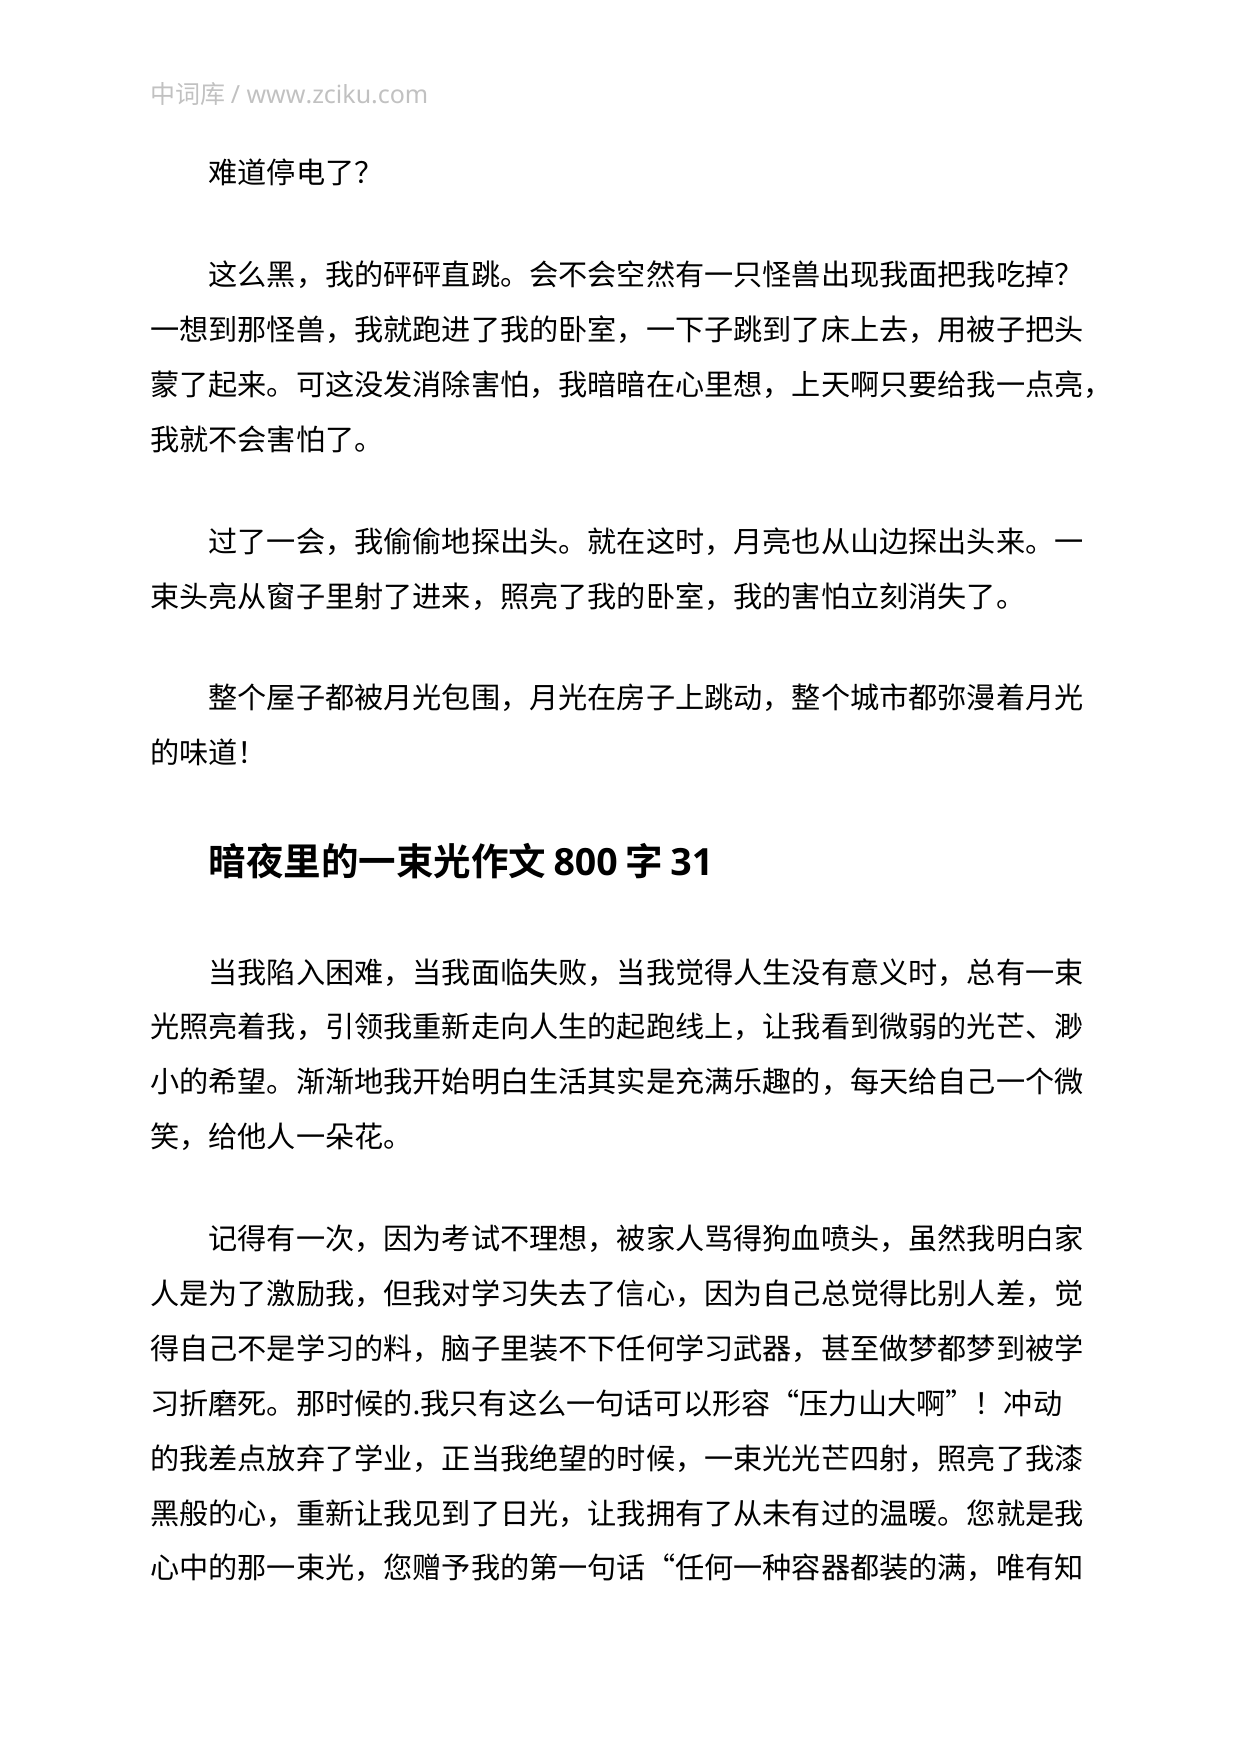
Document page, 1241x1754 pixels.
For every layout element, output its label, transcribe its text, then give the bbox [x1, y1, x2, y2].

text 难道停电了？ [150, 150, 1090, 192]
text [150, 1216, 1090, 1587]
text 整个屋子都被月光包围，月光在房子上跳动，整个城市都弥漫着月光的味道！ [150, 675, 1090, 772]
text 暗夜里的一束光作文800字31 [150, 832, 1090, 886]
text 当我陷入困难，当我面临失败，当我觉得人生没有意义时，总有一束光照亮着我，引领我重新走向人生的起跑线上，让我看到微弱的光芒、渺小的希望。渐渐地我开始明白生活其实是充满乐趣的，每天给自己一个微笑，给他人一朵花。 [150, 949, 1090, 1156]
text 过了一会，我偷偷地探出头。就在这时，月亮也从山边探出头来。一束头亮从窗子里射了进来，照亮了我的卧室，我的害怕立刻消失了。 [150, 518, 1090, 615]
text 这么黑，我的砰砰直跳。会不会空然有一只怪兽出现我面把我吃掉？一想到那怪兽，我就跑进了我的卧室，一下子跳到了床上去，用被子把头蒙了起来。可这没发消除害怕，我暗暗在心里想，上天啊只要给我一点亮，我就不会害怕了。 [150, 252, 1090, 459]
